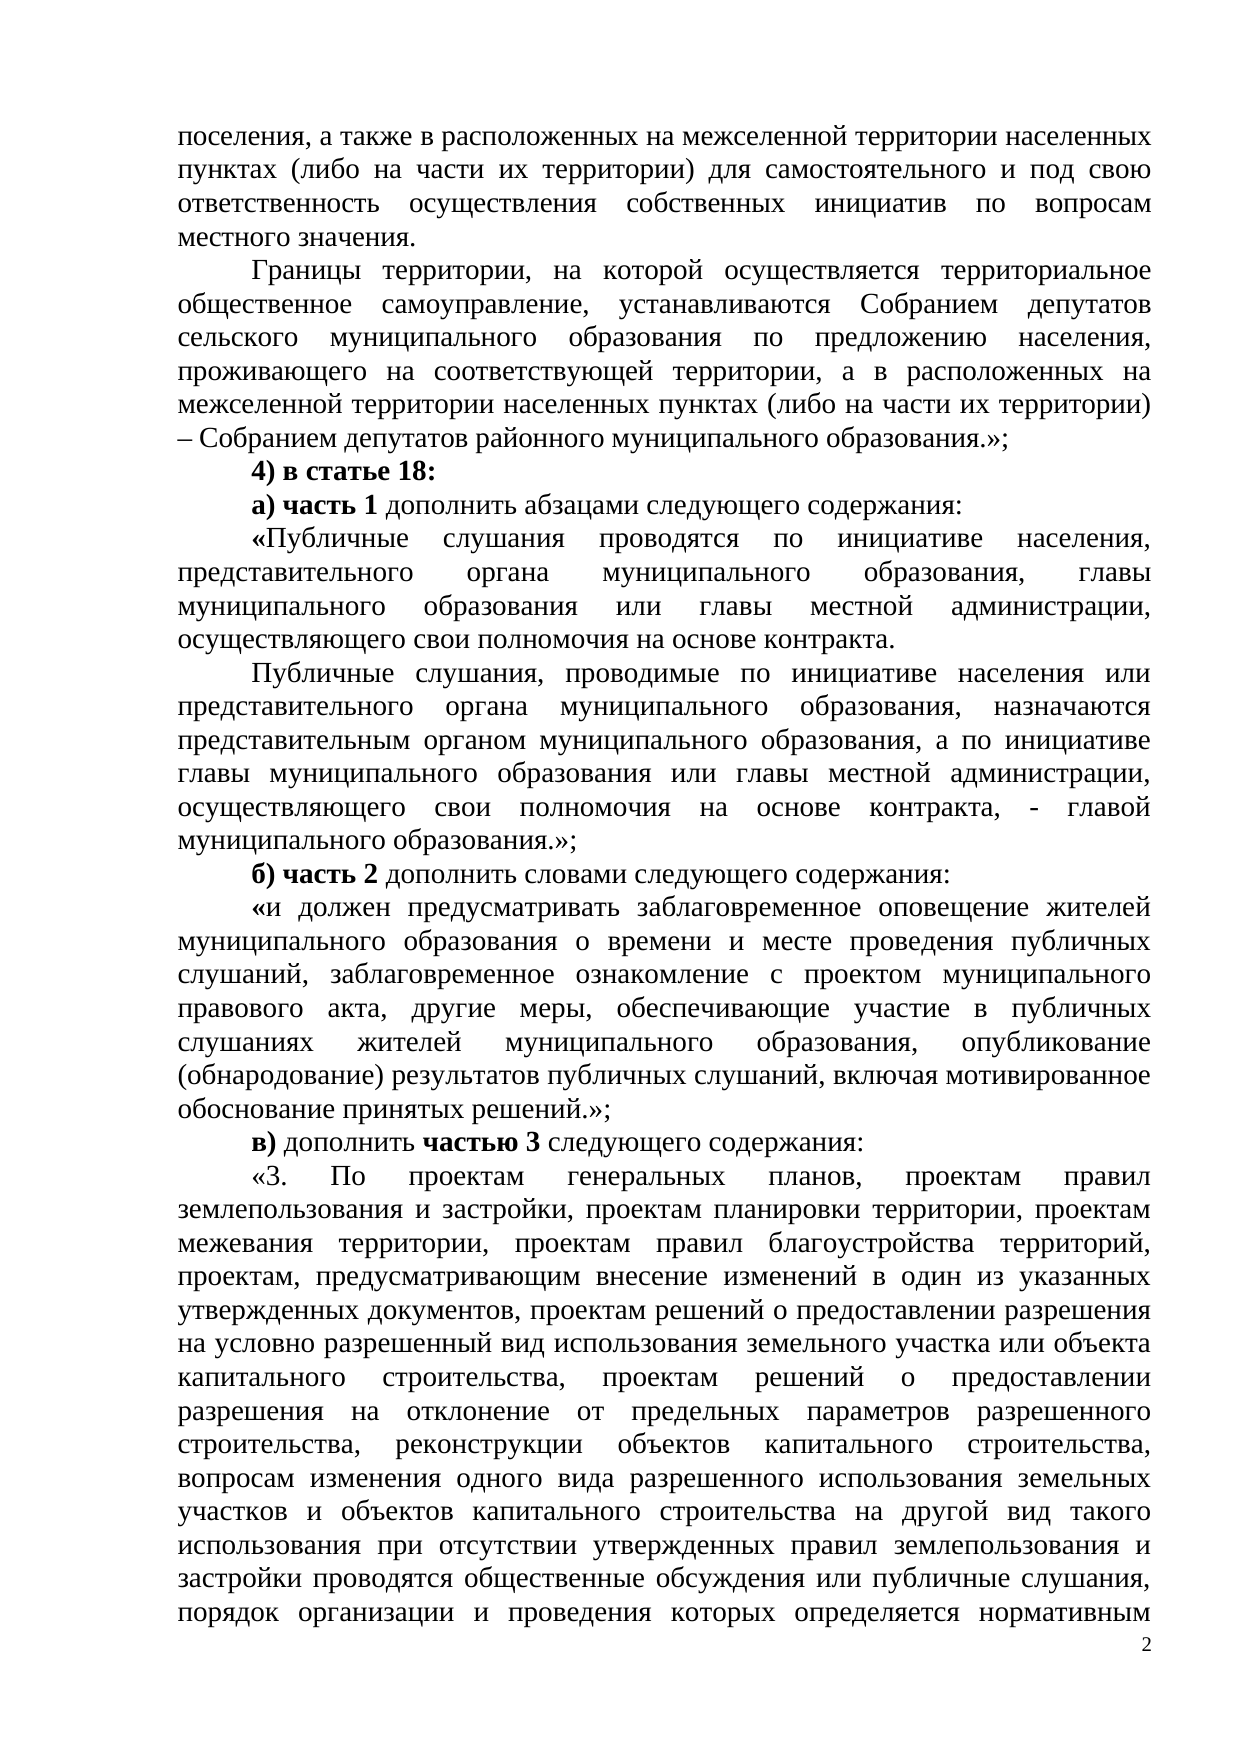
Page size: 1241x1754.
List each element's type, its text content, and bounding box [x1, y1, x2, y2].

text а) часть 1 дополнить абзацами следующего содержания: [177, 487, 1152, 521]
text 4) в статье 18: [177, 453, 1060, 487]
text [177, 118, 1152, 252]
text Границы территории, на которой осуществляется территориальное общественное самоуправление, устанавливаются Собранием депутатов сельского муниципального образования по предложению населения, проживающего на соответствующей территории, а в расположенных на межселенной территории населенных пунктах (либо на части их территории) – Собранием депутатов районного муниципального образования.»; [177, 252, 1152, 453]
text «и должен предусматривать заблаговременное оповещение жителей муниципального образования о времени и месте проведения публичных слушаний, заблаговременное ознакомление с проектом муниципального правового акта, другие меры, обеспечивающие участие в публичных слушаниях жителей муниципального образования, опубликование (обнародование) результатов публичных слушаний, включая мотивированное обоснование принятых решений.»; [177, 889, 1152, 1124]
text б) часть 2 дополнить словами следующего содержания: [177, 856, 1152, 889]
text «Публичные слушания проводятся по инициативе населения, представительного органа муниципального образования, главы муниципального образования или главы местной администрации, осуществляющего свои полномочия на основе контракта. [177, 521, 1152, 655]
text Публичные слушания, проводимые по инициативе населения или представительного органа муниципального образования, назначаются представительным органом муниципального образования, а по инициативе главы муниципального образования или главы местной администрации, осуществляющего свои полномочия на основе контракта, - главой муниципального образования.»; [177, 655, 1152, 856]
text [177, 1158, 1152, 1627]
text в) дополнить частью 3 следующего содержания: [177, 1124, 1152, 1158]
